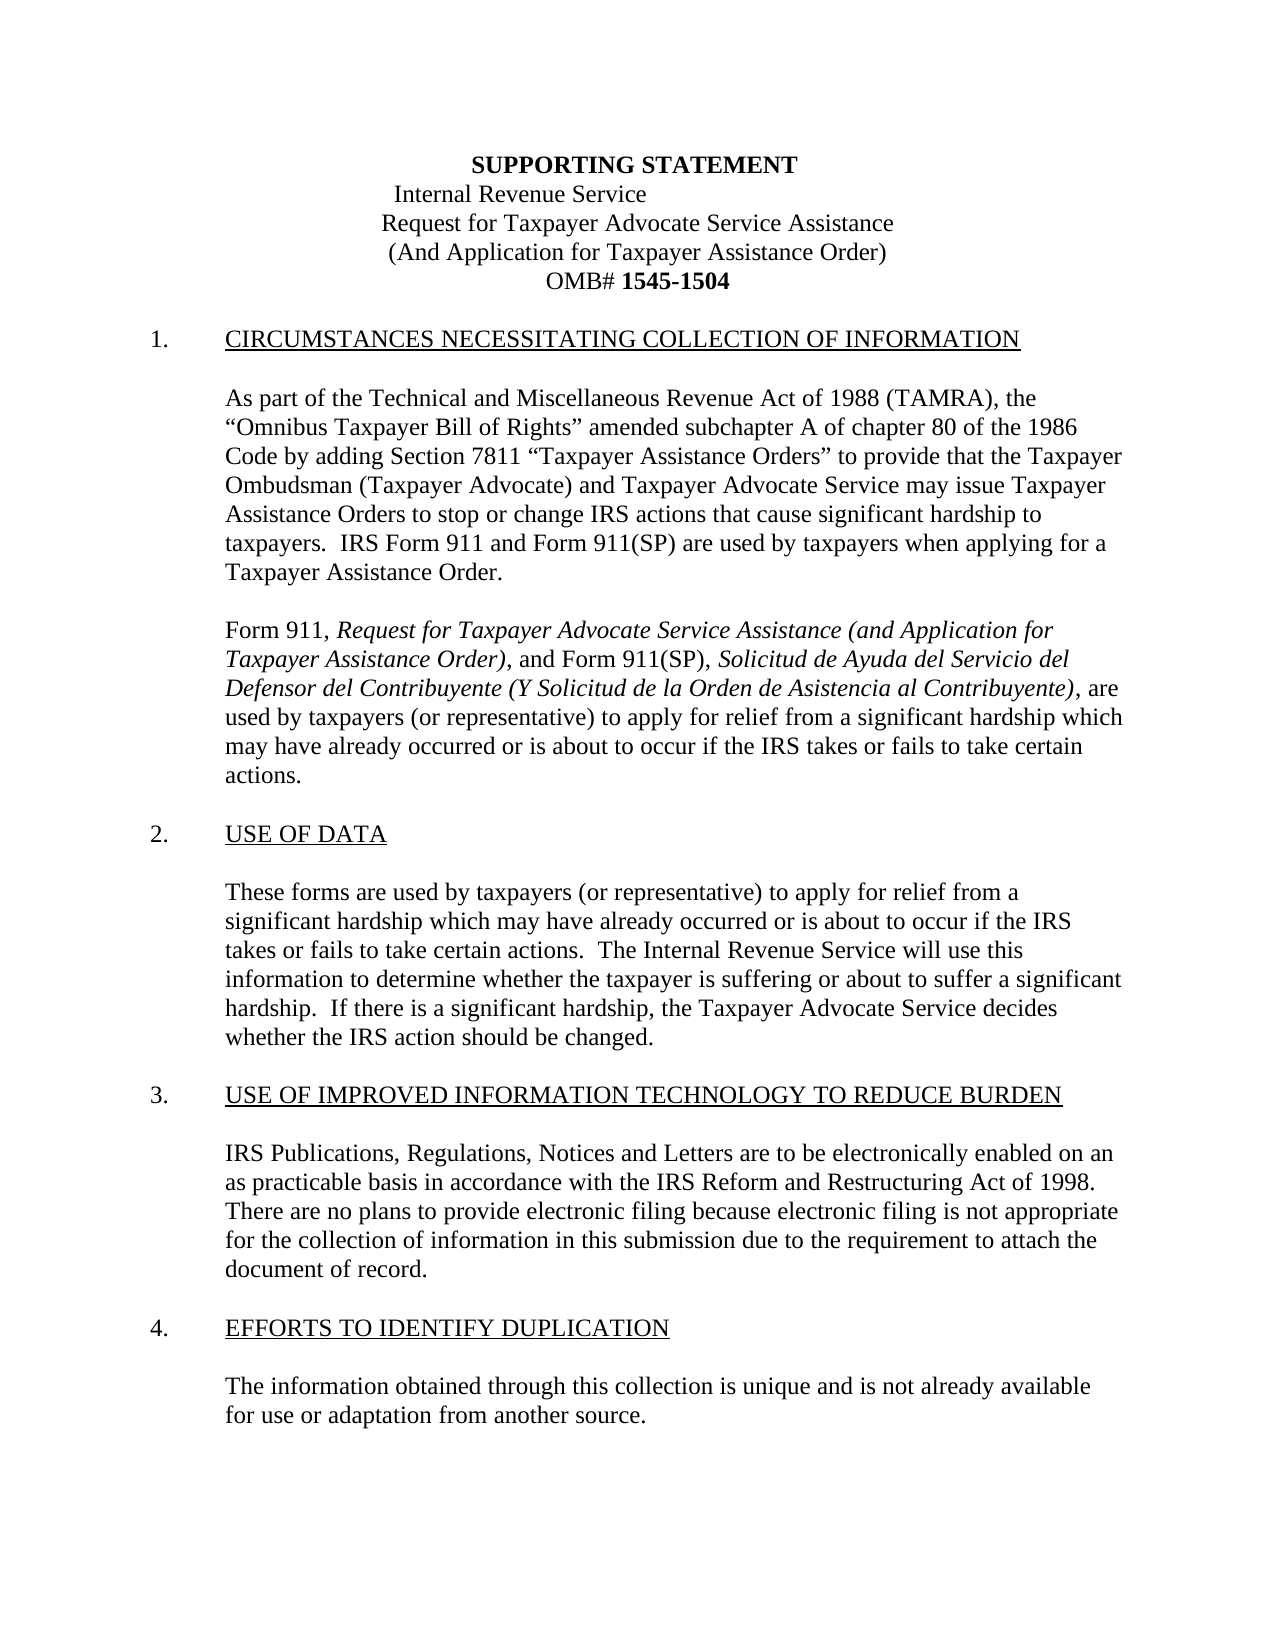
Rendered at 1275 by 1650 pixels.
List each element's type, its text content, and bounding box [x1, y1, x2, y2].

text SUPPORTING STATEMENT [150, 150, 1125, 179]
text 3. USE OF IMPROVED INFORMATION TECHNOLOGY TO REDUCE BURDEN [150, 1080, 1125, 1109]
text 4. EFFORTS TO IDENTIFY DUPLICATION [150, 1312, 1125, 1342]
text OMB# 1545-1504 [150, 266, 1125, 295]
text 1. CIRCUMSTANCES NECESSITATING COLLECTION OF INFORMATION [150, 324, 1125, 353]
text The information obtained through this collection is unique and is not already available for use or adaptation from another source. [225, 1371, 1125, 1429]
text Form 911, Request for Taxpayer Advocate Service Assistance (and Application for Taxpayer Assistance Order), and Form 911(SP), Solicitud de Ayuda del Servicio del Defensor del Contribuyente (Y Solicitud de la Orden de Asistencia al Contribuyente), are used by taxpayers (or representative) to apply for relief from a significant hardship which may have already occurred or is about to occur if the IRS takes or fails to take certain actions. [225, 615, 1125, 789]
text Request for Taxpayer Advocate Service Assistance [150, 208, 1125, 237]
text 2. USE OF DATA [150, 818, 1125, 847]
text (And Application for Taxpayer Assistance Order) [150, 237, 1125, 266]
text As part of the Technical and Miscellaneous Revenue Act of 1988 (TAMRA), the “Omnibus Taxpayer Bill of Rights” amended subchapter A of chapter 80 of the 1986 Code by adding Section 7811 “Taxpayer Assistance Orders” to provide that the Taxpayer Ombudsman (Taxpayer Advocate) and Taxpayer Advocate Service may issue Taxpayer Assistance Orders to stop or change IRS actions that cause significant hardship to taxpayers. IRS Form 911 and Form 911(SP) are used by taxpayers when applying for a Taxpayer Assistance Order. [225, 382, 1125, 586]
text IRS Publications, Regulations, Notices and Letters are to be electronically enabled on an as practicable basis in accordance with the IRS Reform and Restructuring Act of 1998. There are no plans to provide electronic filing because electronic filing is not appropriate for the collection of information in this submission due to the requirement to attach the document of record. [225, 1138, 1125, 1283]
text Internal Revenue Service [150, 179, 1125, 208]
text These forms are used by taxpayers (or representative) to apply for relief from a significant hardship which may have already occurred or is about to occur if the IRS takes or fails to take certain actions. The Internal Revenue Service will use this information to determine whether the taxpayer is suffering or about to suffer a significant hardship. If there is a significant hardship, the Taxpayer Advocate Service decides whether the IRS action should be changed. [225, 877, 1125, 1051]
